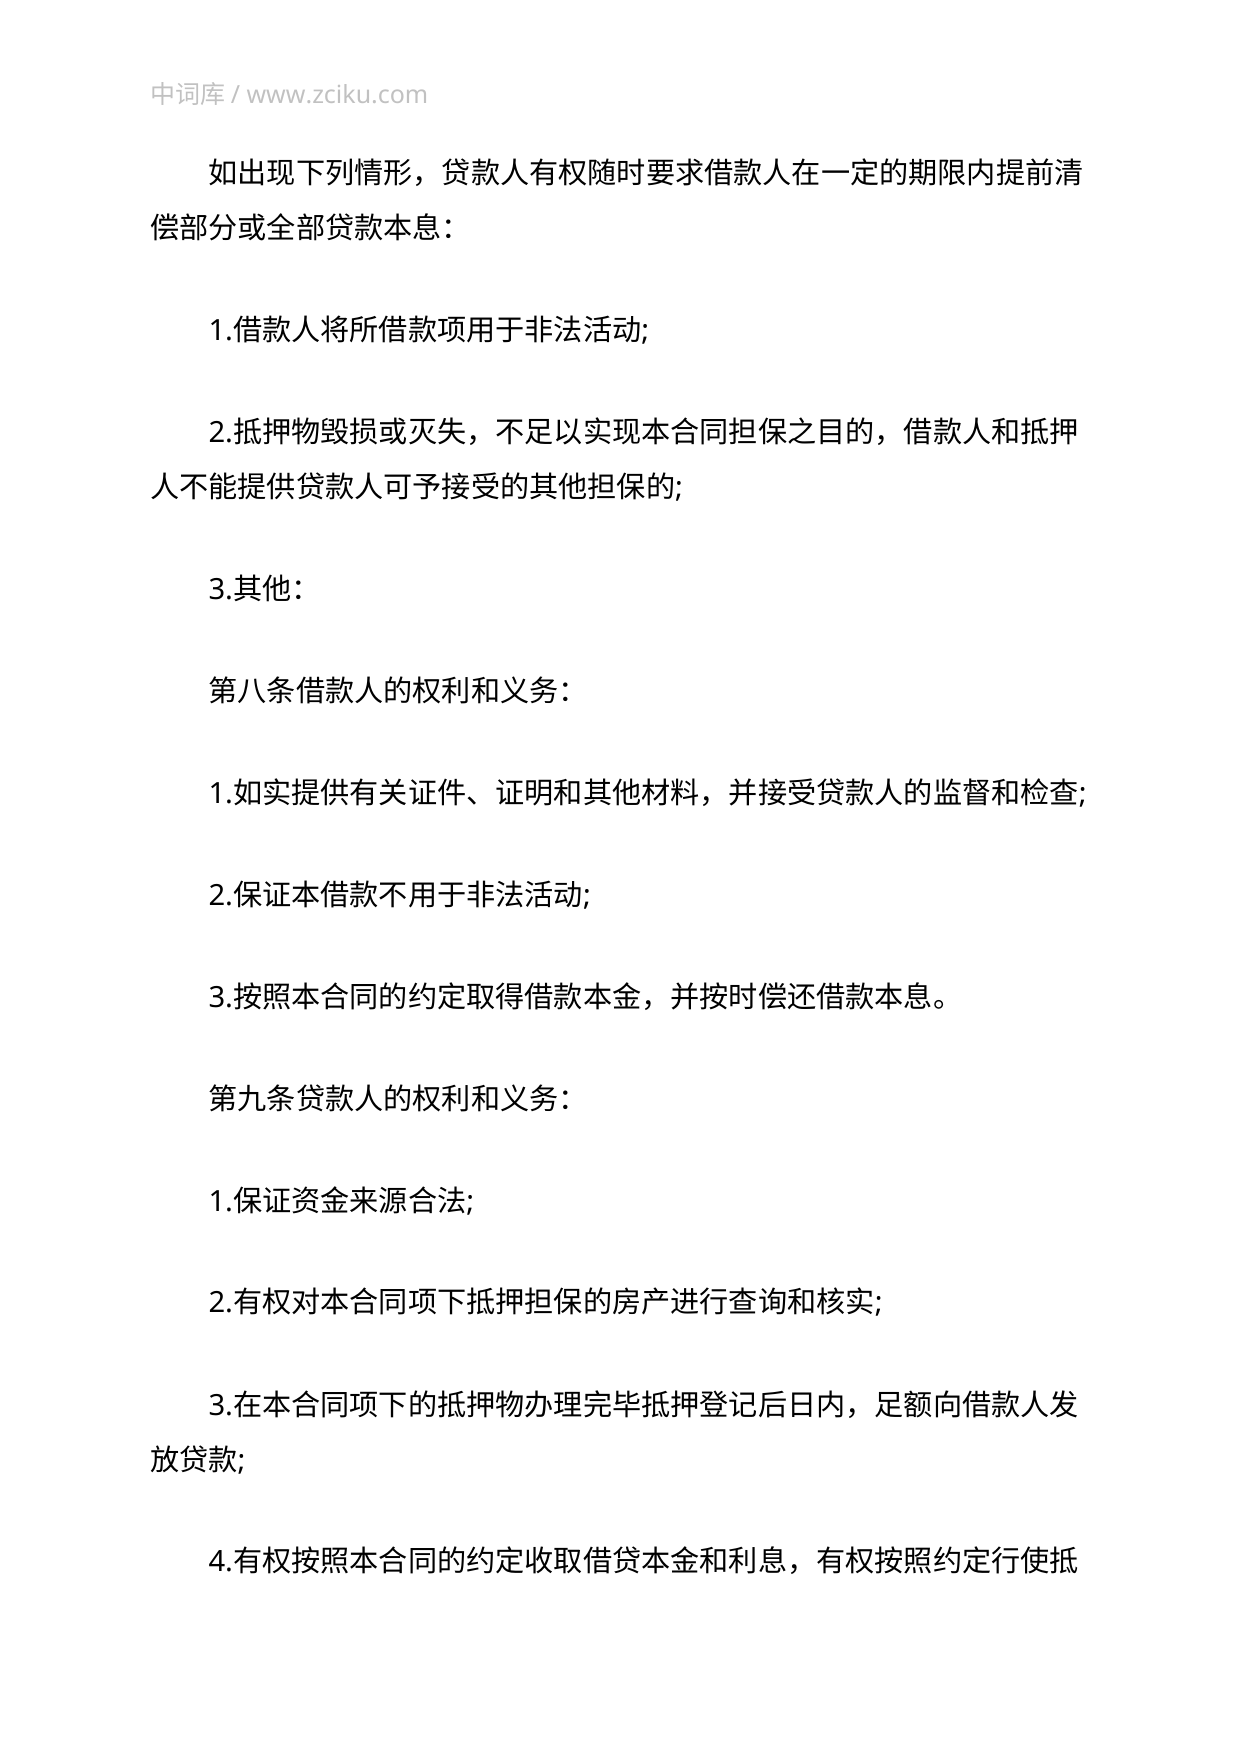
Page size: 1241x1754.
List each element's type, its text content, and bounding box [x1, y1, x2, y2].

text 3.按照本合同的约定取得借款本金，并按时偿还借款本息。 [150, 973, 1090, 1016]
text 第八条借款人的权利和义务： [150, 668, 1090, 710]
text 3.其他： [150, 566, 1090, 608]
text 2.抵押物毁损或灭失，不足以实现本合同担保之目的，借款人和抵押人不能提供贷款人可予接受的其他担保的; [150, 409, 1090, 506]
text 1.保证资金来源合法; [150, 1177, 1090, 1219]
text 2.有权对本合同项下抵押担保的房产进行查询和核实; [150, 1279, 1090, 1321]
text 2.保证本借款不用于非法活动; [150, 871, 1090, 914]
text 第九条贷款人的权利和义务： [150, 1075, 1090, 1118]
text 1.借款人将所借款项用于非法活动; [150, 307, 1090, 349]
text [150, 1538, 1090, 1580]
text 1.如实提供有关证件、证明和其他材料，并接受贷款人的监督和检查; [150, 769, 1090, 812]
text 3.在本合同项下的抵押物办理完毕抵押登记后日内，足额向借款人发放贷款; [150, 1381, 1090, 1478]
text 如出现下列情形，贷款人有权随时要求借款人在一定的期限内提前清偿部分或全部贷款本息： [150, 150, 1090, 247]
